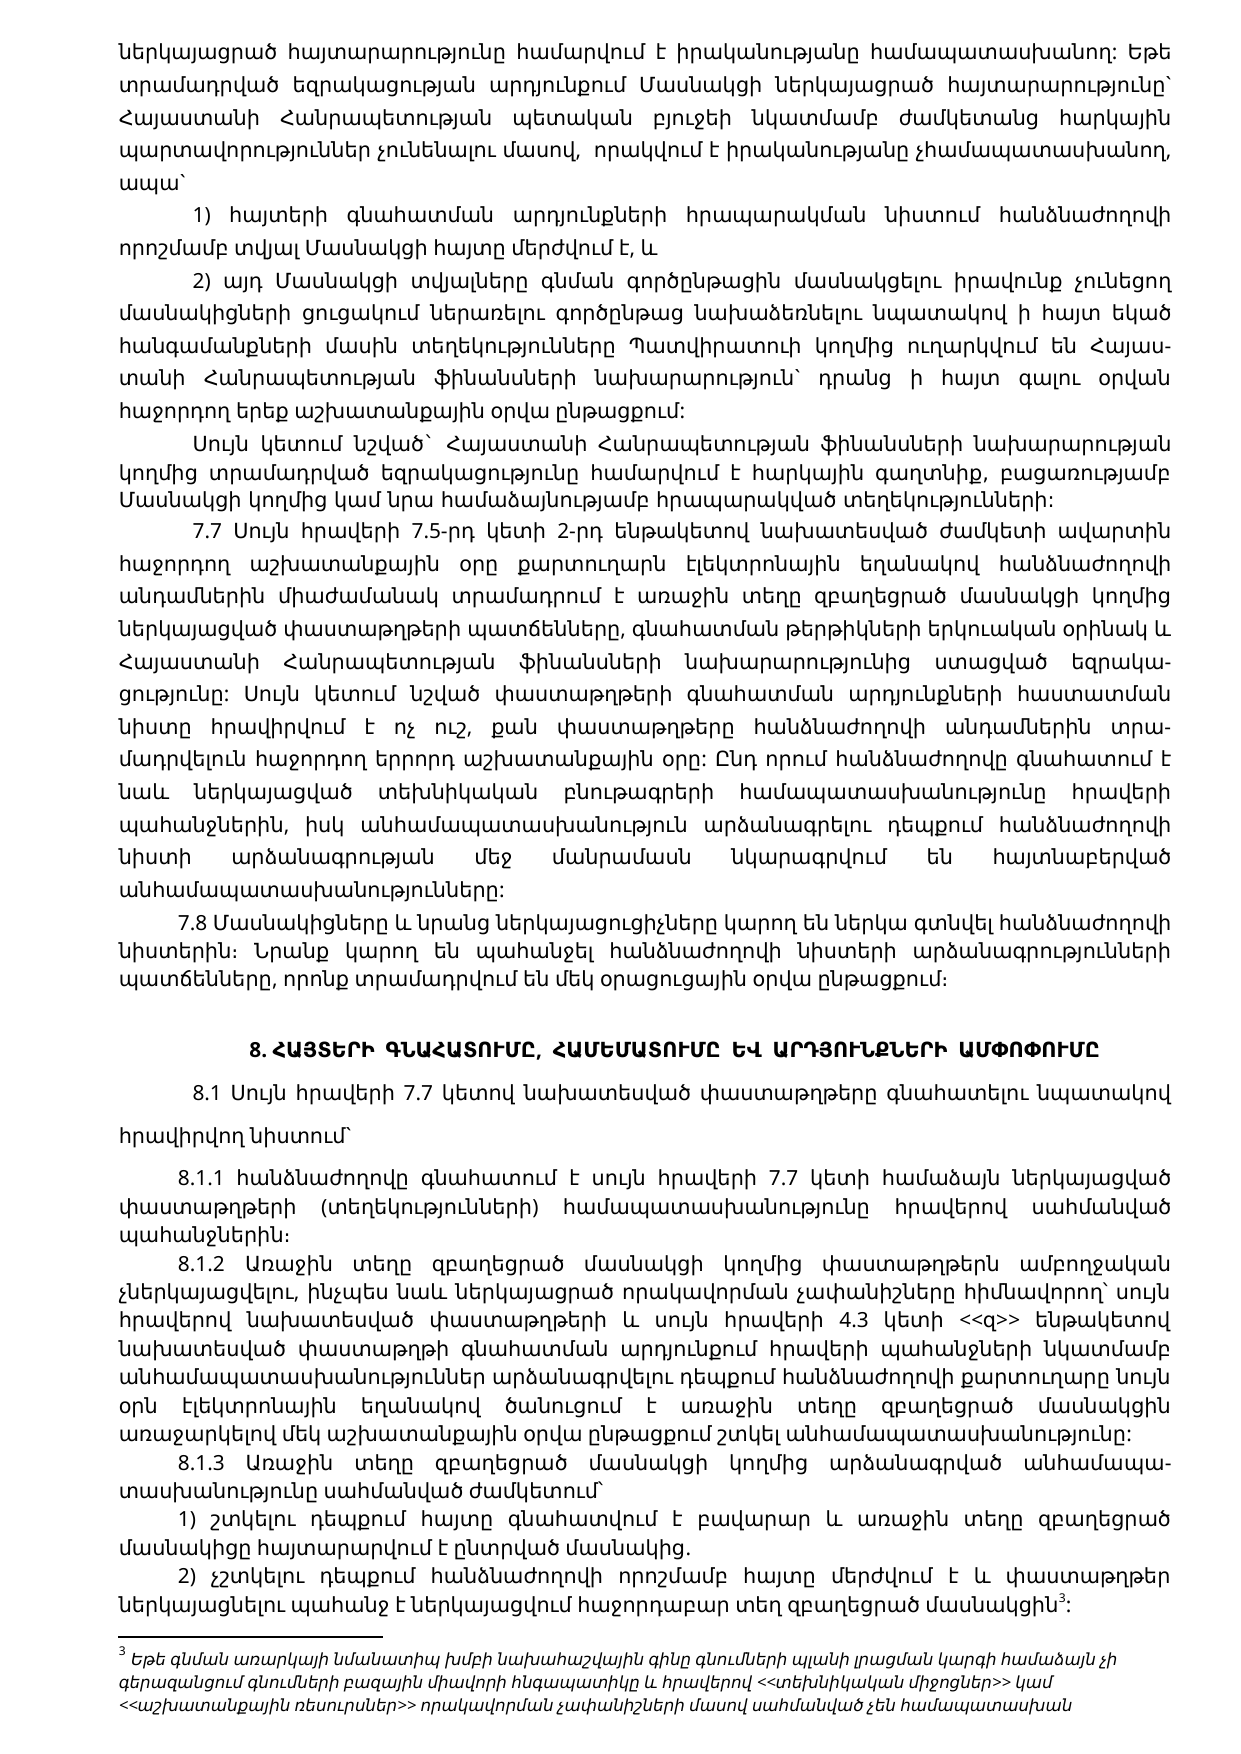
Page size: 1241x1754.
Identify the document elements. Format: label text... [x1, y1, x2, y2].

text 7.8 Մասնակիցները և նրանց ներկայացուցիչները կարող են ներկա գտնվել հանձնաժողովի նիստերին։ Նրանք կարող են պահանջել հանձնաժողովի նիստերի արձանագրությունների պատճենները, որոնք տրամադրվում են մեկ օրացուցային օրվա ընթացքում։ [118, 908, 1171, 993]
text 8.1.3 Առաջին տեղը զբաղեցրած մասնակցի կողմից արձանագրված անհամապատասխանությունը սահմանված ժամկետում՝ [118, 1448, 1171, 1504]
text 8.1.2 Առաջին տեղը զբաղեցրած մասնակցի կողմից փաստաթղթերն ամբողջական չներկայացվելու, ինչպես նաև ներկայացրած որակավորման չափանիշները հիմնավորող՝ սույն հրավերով նախատեսված փաստաթղթերի և սույն հրավերի 4.3 կետի <<զ>> ենթակետով նախատեսված փաստաթղթի գնահատման արդյունքում հրավերի պահանջների նկատմամբ անհամապատասխանություններ արձանագրվելու դեպքում հանձնաժողովի քարտուղարը նույն օրն էլեկտրոնային եղանակով ծանուցում է առաջին տեղը զբաղեցրած մասնակցին առաջարկելով մեկ աշխատանքային օրվա ընթացքում շտկել անհամապատասխանությունը: [118, 1249, 1171, 1448]
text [118, 37, 1171, 196]
text Սույն կետում նշված` Հայաստանի Հանրապետության ֆինանսների նախարարության կողմից տրամադրված եզրակացությունը համարվում է հարկային գաղտնիք, բացառությամբ Մասնակցի կողմից կամ նրա համաձայնությամբ հրապարակված տեղեկությունների: [118, 429, 1171, 513]
text 8.1 Սույն հրավերի 7.7 կետով նախատեսված փաստաթղթերը գնահատելու նպատակով հրավիրվող նիստում` [118, 1078, 1171, 1149]
text 2) այդ Մասնակցի տվյալները գնման գործընթացին մասնակցելու իրավունք չունեցող մասնակիցների ցուցակում ներառելու գործընթաց նախաձեռնելու նպատակով ի հայտ եկած հանգամանքների մասին տեղեկությունները Պատվիրատուի կողմից ուղարկվում են Հայաստանի Հանրապետության ֆինանսների նախարարություն` դրանց ի հայտ գալու օրվան հաջորդող երեք աշխատանքային օրվա ընթացքում: [118, 266, 1171, 424]
text 1) շտկելու դեպքում հայտը գնահատվում է բավարար և առաջին տեղը զբաղեցրած մասնակիցը հայտարարվում է ընտրված մասնակից. [118, 1504, 1171, 1561]
text 8. ՀԱՅՏԵՐԻ ԳՆԱՀԱՏՈՒՄԸ, ՀԱՄԵՄԱՏՈՒՄԸ ԵՎ ԱՐԴՅՈՒՆՔՆԵՐԻ ԱՄՓՈՓՈՒՄԸ [118, 1036, 1171, 1064]
text 1) հայտերի գնահատման արդյունքների հրապարակման նիստում հանձնաժողովի որոշմամբ տվյալ Մասնակցի հայտը մերժվում է, և [118, 201, 1171, 262]
text 2) չշտկելու դեպքում հանձնաժողովի որոշմամբ հայտը մերժվում է և փաստաթղթեր ներկայացնելու պահանջ է ներկայացվում հաջորդաբար տեղ զբաղեցրած մասնակցին: [118, 1561, 1171, 1618]
text 8.1.1 հանձնաժողովը գնահատում է սույն հրավերի 7.7 կետի համաձայն ներկայացված փաստաթղթերի (տեղեկությունների) համապատասխանությունը հրավերով սահմանված պահանջներին։ [118, 1163, 1171, 1249]
text 7.7 Սույն հրավերի 7.5-րդ կետի 2-րդ ենթակետով նախատեսված ժամկետի ավարտին հաջորդող աշխատանքային օրը քարտուղարն էլեկտրոնային եղանակով հանձնաժողովի անդամներին միաժամանակ տրամադրում է առաջին տեղը զբաղեցրած մասնակցի կողմից ներկայացված փաստաթղթերի պատճենները, գնահատման թերթիկների երկուական օրինակ և Հայաստանի Հանրապետության ֆինանսների նախարարությունից ստացված եզրակացությունը: Սույն կետում նշված փաստաթղթերի գնահատման արդյունքների հաստատման նիստը հրավիրվում է ոչ ուշ, քան փաստաթղթերը հանձնաժողովի անդամներին տրամադրվելուն հաջորդող երրորդ աշխատանքային օրը: Ընդ որում հանձնաժողովը գնահատում է նաև ներկայացված տեխնիկական բնութագրերի համապատասխանությունը հրավերի պահանջներին, իսկ անհամապատասխանություն արձանագրելու դեպքում հանձնաժողովի նիստի արձանագրության մեջ մանրամասն նկարագրվում են հայտնաբերված անհամապատասխանությունները: [118, 516, 1171, 903]
